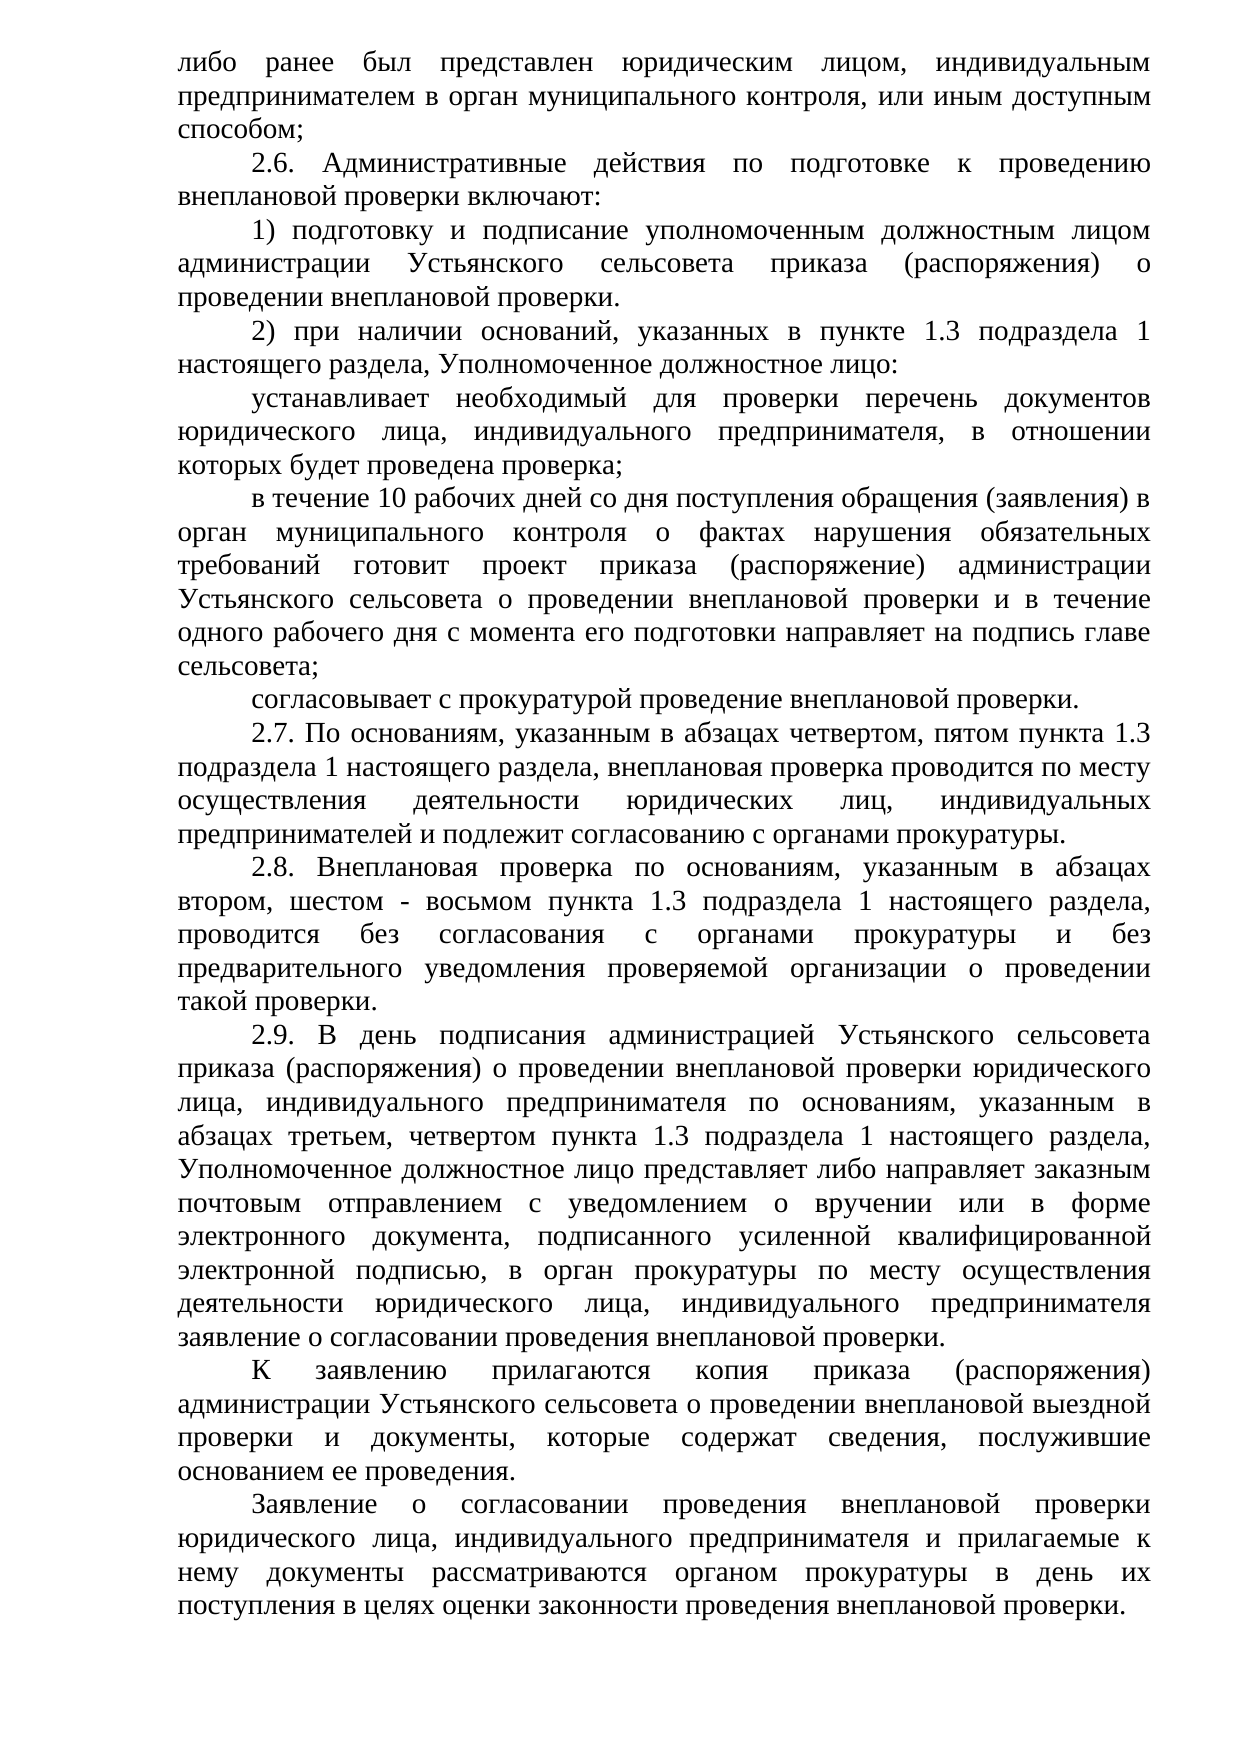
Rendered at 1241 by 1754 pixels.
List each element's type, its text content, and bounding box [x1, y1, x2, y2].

text Заявление о согласовании проведения внеплановой проверки юридического лица, индивидуального предпринимателя и прилагаемые к нему документы рассматриваются органом прокуратуры в день их поступления в целях оценки законности проведения внеплановой проверки. [177, 1487, 1152, 1621]
text 1) подготовку и подписание уполномоченным должностным лицом администрации Устьянского сельсовета приказа (распоряжения) о проведении внеплановой проверки. [177, 212, 1152, 313]
text 2.9. В день подписания администрацией Устьянского сельсовета приказа (распоряжения) о проведении внеплановой проверки юридического лица, индивидуального предпринимателя по основаниям, указанным в абзацах третьем, четвертом пункта 1.3 подраздела 1 настоящего раздела, Уполномоченное должностное лицо представляет либо направляет заказным почтовым отправлением с уведомлением о вручении или в форме электронного документа, подписанного усиленной квалифицированной электронной подписью, в орган прокуратуры по месту осуществления деятельности юридического лица, индивидуального предпринимателя заявление о согласовании проведения внеплановой проверки. [177, 1017, 1152, 1352]
text в течение 10 рабочих дней со дня поступления обращения (заявления) в орган муниципального контроля о фактах нарушения обязательных требований готовит проект приказа (распоряжение) администрации Устьянского сельсовета о проведении внеплановой проверки и в течение одного рабочего дня с момента его подготовки направляет на подпись главе сельсовета; [177, 480, 1152, 682]
text согласовывает с прокуратурой проведение внеплановой проверки. [177, 682, 1152, 715]
text 2.7. По основаниям, указанным в абзацах четвертом, пятом пункта 1.3 подраздела 1 настоящего раздела, внеплановая проверка проводится по месту осуществления деятельности юридических лиц, индивидуальных предпринимателей и подлежит согласованию с органами прокуратуры. [177, 715, 1152, 849]
text 2) при наличии оснований, указанных в пункте 1.3 подраздела 1 настоящего раздела, Уполномоченное должностное лицо: [177, 313, 1152, 380]
text К заявлению прилагаются копия приказа (распоряжения) администрации Устьянского сельсовета о проведении внеплановой выездной проверки и документы, которые содержат сведения, послужившие основанием ее проведения. [177, 1352, 1152, 1487]
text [177, 44, 1152, 145]
text 2.8. Внеплановая проверка по основаниям, указанным в абзацах втором, шестом - восьмом пункта 1.3 подраздела 1 настоящего раздела, проводится без согласования с органами прокуратуры и без предварительного уведомления проверяемой организации о проведении такой проверки. [177, 849, 1152, 1017]
text 2.6. Административные действия по подготовке к проведению внеплановой проверки включают: [177, 145, 1152, 212]
text устанавливает необходимый для проверки перечень документов юридического лица, индивидуального предпринимателя, в отношении которых будет проведена проверка; [177, 380, 1152, 480]
